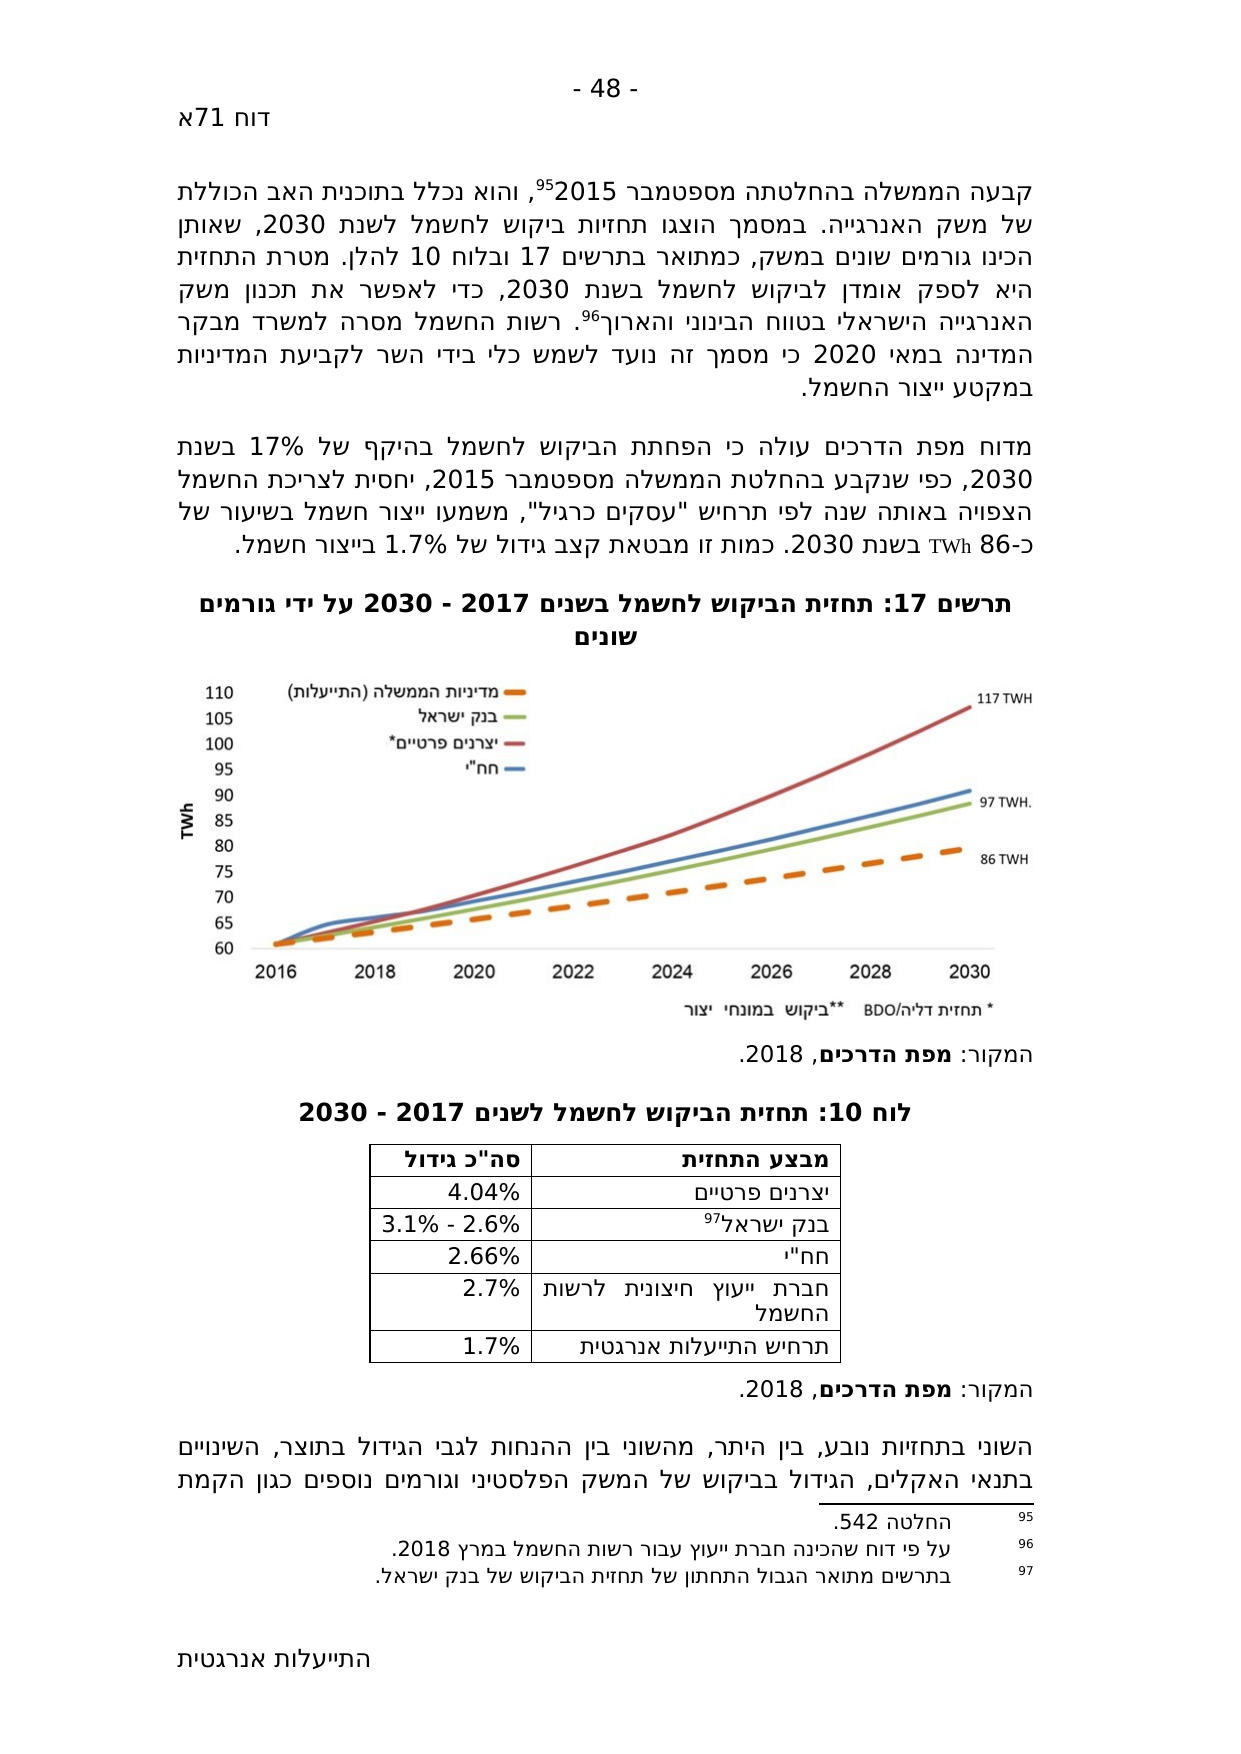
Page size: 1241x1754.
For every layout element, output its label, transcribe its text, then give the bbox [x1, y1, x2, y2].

table_cell 2.6% - 3.1% [371, 1209, 531, 1240]
text המקור: מפת הדרכים, 2018. [177, 1376, 1033, 1402]
table_header מבצע התחזית [532, 1145, 840, 1176]
table_cell 4.04% [371, 1177, 531, 1208]
picture [177, 679, 1034, 1027]
table_cell תרחיש התייעלות אנרגטית [532, 1331, 840, 1362]
table_cell יצרנים פרטיים [532, 1177, 840, 1208]
text לוח 10: תחזית הביקוש לחשמל לשנים 2017 - 2030 [177, 1098, 1033, 1127]
table_cell 1.7% [371, 1331, 531, 1362]
table_cell חח"י [532, 1241, 840, 1273]
table_cell 2.66% [371, 1241, 531, 1273]
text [177, 1432, 1033, 1494]
text מדוח מפת הדרכים עולה כי הפחתת הביקוש לחשמל בהיקף של 17% בשנת 2030, כפי שנקבע בהחלטת הממשלה מספטמבר 2015, יחסית לצריכת החשמל הצפויה באותה שנה לפי תרחיש "עסקים כרגיל", משמעו ייצור חשמל בשיעור של כ-86 TWh בשנת 2030. כמות זו מבטאת קצב גידול של 1.7% בייצור חשמל. [177, 432, 1033, 559]
text המקור: מפת הדרכים, 2018. [177, 1042, 1033, 1068]
table_cell חברת ייעוץ חיצונית לרשות החשמל [532, 1274, 840, 1330]
table_header סה"כ גידול [371, 1145, 531, 1176]
table_cell בנק ישראל [532, 1209, 840, 1240]
text תרשים 17: תחזית הביקוש לחשמל בשנים 2017 - 2030 על ידי גורמים שונים [177, 589, 1033, 651]
table_cell 2.7% [371, 1274, 531, 1330]
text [177, 177, 1033, 402]
